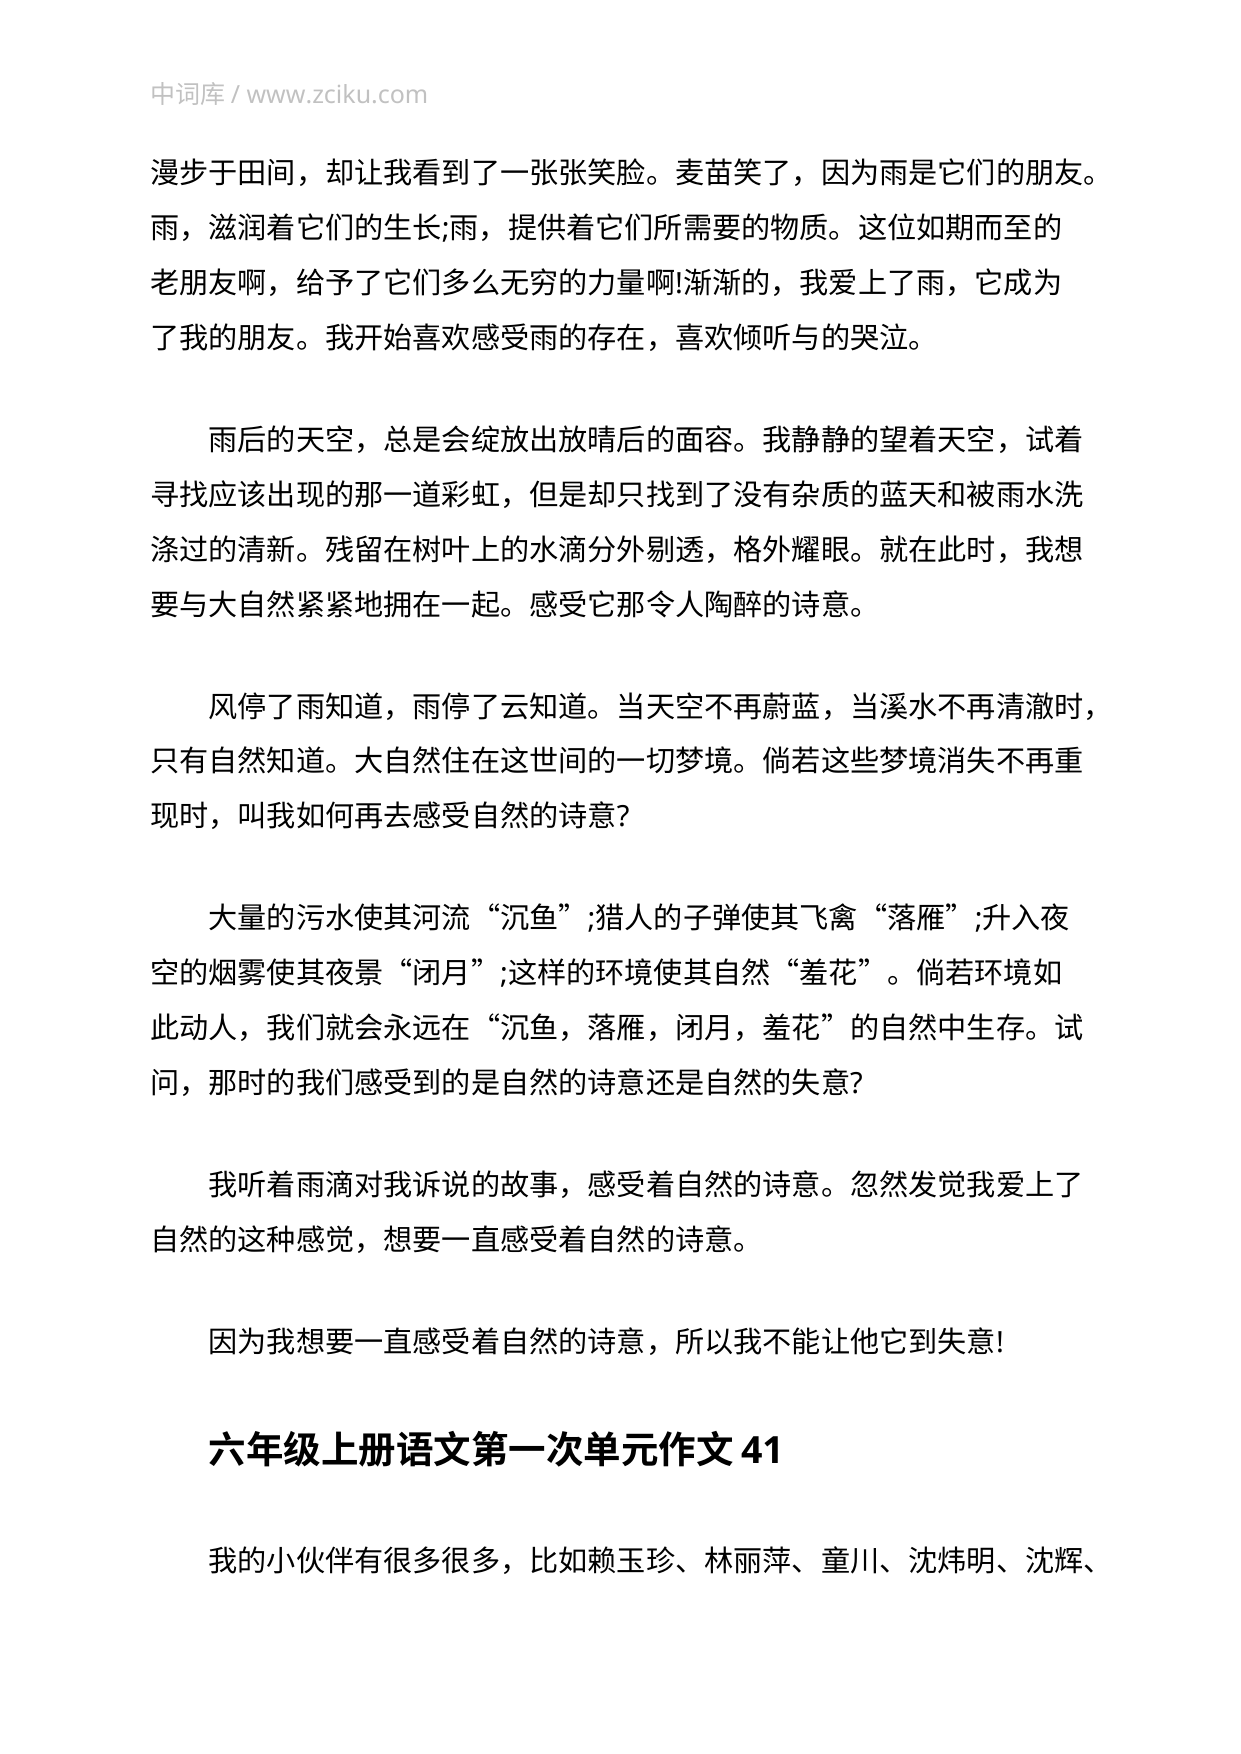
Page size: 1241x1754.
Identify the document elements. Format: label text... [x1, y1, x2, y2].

text 雨后的天空，总是会绽放出放晴后的面容。我静静的望着天空，试着寻找应该出现的那一道彩虹，但是却只找到了没有杂质的蓝天和被雨水洗涤过的清新。残留在树叶上的水滴分外剔透，格外耀眼。就在此时，我想要与大自然紧紧地拥在一起。感受它那令人陶醉的诗意。 [150, 417, 1090, 624]
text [150, 150, 1090, 357]
text 六年级上册语文第一次单元作文41 [150, 1420, 1090, 1475]
text 风停了雨知道，雨停了云知道。当天空不再蔚蓝，当溪水不再清澈时，只有自然知道。大自然住在这世间的一切梦境。倘若这些梦境消失不再重现时，叫我如何再去感受自然的诗意? [150, 683, 1090, 835]
text 因为我想要一直感受着自然的诗意，所以我不能让他它到失意! [150, 1318, 1090, 1361]
text 大量的污水使其河流“沉鱼”;猎人的子弹使其飞禽“落雁”;升入夜空的烟雾使其夜景“闭月”;这样的环境使其自然“羞花”。倘若环境如此动人，我们就会永远在“沉鱼，落雁，闭月，羞花”的自然中生存。试问，那时的我们感受到的是自然的诗意还是自然的失意? [150, 895, 1090, 1102]
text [150, 1538, 1090, 1580]
text 我听着雨滴对我诉说的故事，感受着自然的诗意。忽然发觉我爱上了自然的这种感觉，想要一直感受着自然的诗意。 [150, 1162, 1090, 1259]
